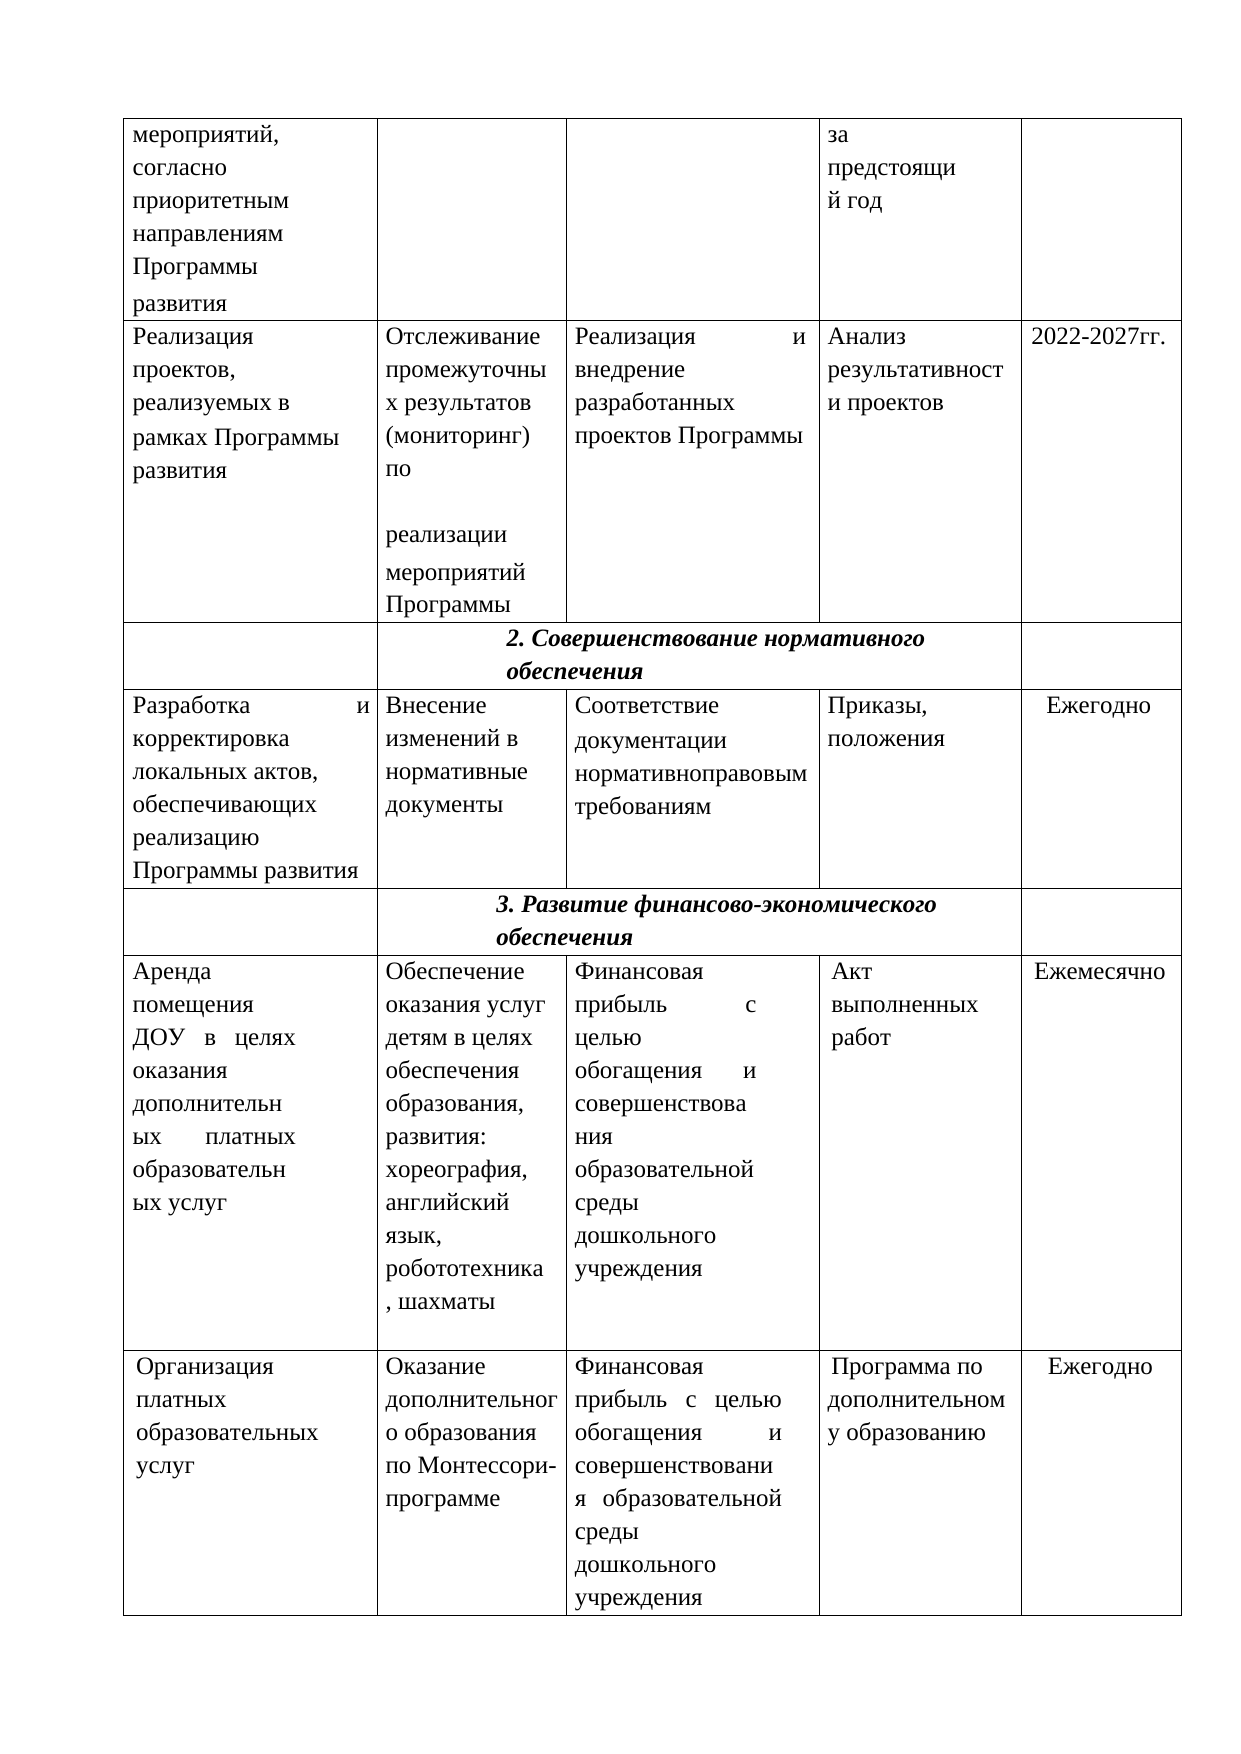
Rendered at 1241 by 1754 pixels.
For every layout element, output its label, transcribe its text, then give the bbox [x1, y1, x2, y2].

table_cell Финансовая прибыль с целью обогащения и совершенствования образовательной среды дошкольного учреждения [567, 956, 819, 1350]
table_cell 3. Развитие финансово-экономического обеспечения [378, 889, 1021, 955]
table_cell Соответствие документации нормативноправовым требованиям [567, 690, 819, 888]
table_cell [378, 119, 566, 320]
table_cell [567, 119, 819, 320]
table_cell Ежемесячно [1022, 956, 1181, 1350]
table_cell [124, 623, 377, 689]
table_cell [1022, 119, 1181, 320]
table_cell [820, 119, 1021, 320]
table_cell Акт выполненных работ [820, 956, 1021, 1350]
table_cell Реализация проектов, реализуемых в рамках Программы развития [124, 321, 377, 622]
table_cell 2. Совершенствование нормативного обеспечения [378, 623, 1021, 689]
table_cell Обеспечение оказания услуг детям в целях обеспечения образования, развития: хореография, английский язык, робототехника, шахматы [378, 956, 566, 1350]
table_cell Разработка и корректировка локальных актов, обеспечивающих реализацию Программы развития [124, 690, 377, 888]
table_cell Финансовая прибыль с целью обогащения и совершенствования образовательной среды дошкольного учреждения [567, 1351, 819, 1615]
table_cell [124, 119, 377, 320]
table_cell [1022, 623, 1181, 689]
table_cell Приказы, положения [820, 690, 1021, 888]
table_cell Оказание дополнительного образования по Монтессори-программе [378, 1351, 566, 1615]
table_cell Анализ результативности проектов [820, 321, 1021, 622]
table_cell Аренда помещения ДОУ в целях оказания дополнительных платных образовательных услуг [124, 956, 377, 1350]
table_cell Внесение изменений в нормативные документы [378, 690, 566, 888]
table_cell [124, 889, 377, 955]
table_cell Ежегодно [1022, 690, 1181, 888]
table_cell Реализация и внедрение разработанных проектов Программы [567, 321, 819, 622]
table_cell Программа по дополнительному образованию [820, 1351, 1021, 1615]
table_cell Отслеживание промежуточных результатов (мониторинг) по реализации мероприятий Программы [378, 321, 566, 622]
table_cell Ежегодно [1022, 1351, 1181, 1615]
table_cell 2022-2027гг. [1022, 321, 1181, 622]
table_cell [1022, 889, 1181, 955]
table_cell Организация платных образовательных услуг [124, 1351, 377, 1615]
